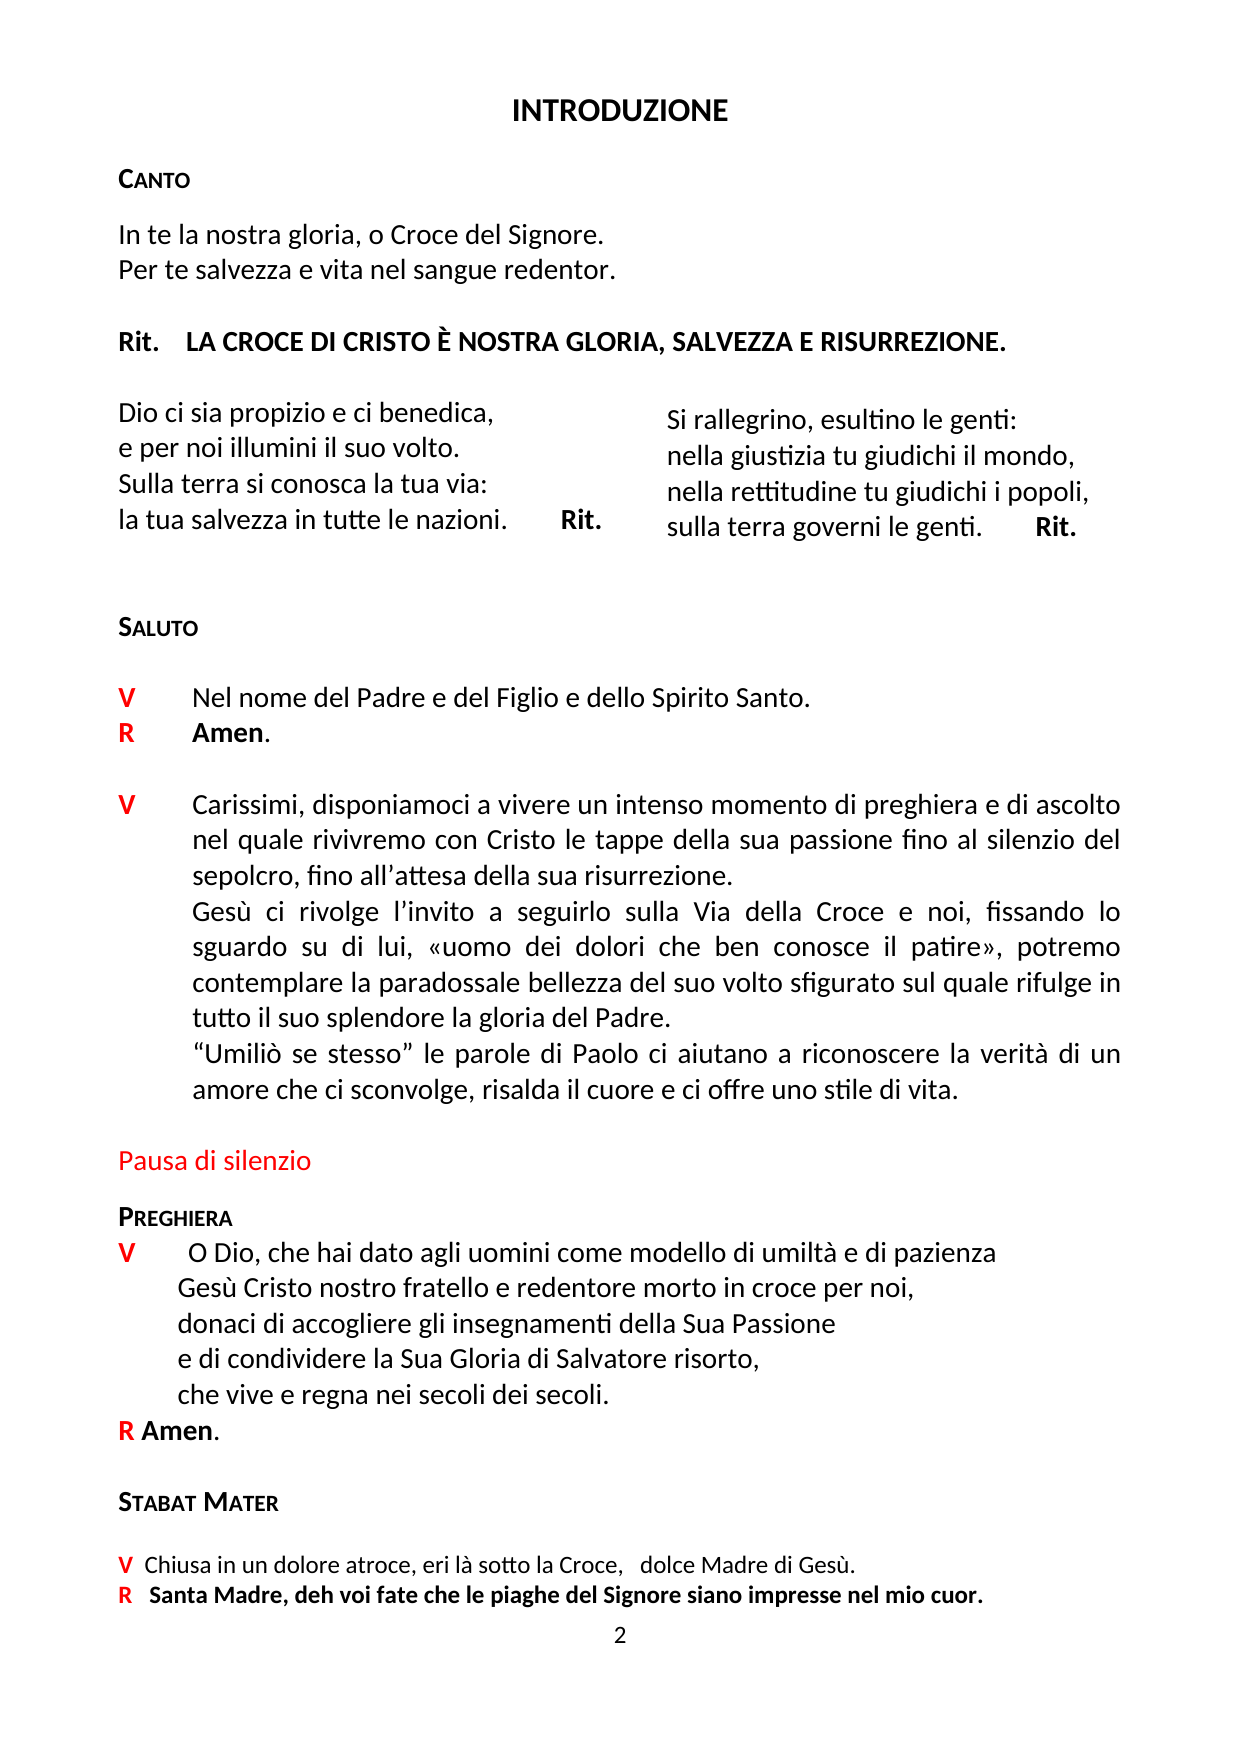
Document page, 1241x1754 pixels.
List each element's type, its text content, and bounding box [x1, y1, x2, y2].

text Sulla terra si conosca la tua via: [118, 465, 652, 501]
text R Amen. [118, 1412, 1122, 1447]
text “Umiliò se stesso” le parole di Paolo ci aiutano a riconoscere la verità di un amore che ci sconvolge, risalda il cuore e ci offre uno stile di vita. [118, 1035, 1122, 1106]
text Preghiera [118, 1198, 1122, 1234]
text e di condividere la Sua Gloria di Salvatore risorto, [118, 1341, 1122, 1376]
text R Amen. [118, 714, 1122, 750]
text Stabat Mater [118, 1483, 1122, 1519]
text V Carissimi, disponiamoci a vivere un intenso momento di preghiera e di ascolto nel quale rivivremo con Cristo le tappe della sua passione fino al silenzio del sepolcro, fino all’attesa della sua risurrezione. [118, 786, 1122, 893]
text Rit. LA CROCE DI CRISTO È NOSTRA GLORIA, SALVEZZA E RISURREZIONE. [118, 323, 1122, 358]
text Gesù ci rivolge l’invito a seguirlo sulla Via della Croce e noi, fissando lo sguardo su di lui, «uomo dei dolori che ben conosce il patire», potremo contemplare la paradossale bellezza del suo volto sfigurato sul quale rifulge in tutto il suo splendore la gloria del Padre. [192, 893, 1122, 1035]
text V Chiusa in un dolore atroce, eri là sotto la Croce, dolce Madre di Gesù. [118, 1549, 1122, 1580]
text Dio ci sia propizio e ci benedica, [118, 394, 652, 429]
text Per te salvezza e vita nel sangue redentor. [118, 251, 1122, 287]
text Canto [118, 160, 1122, 196]
text In te la nostra gloria, o Croce del Signore. [118, 216, 1122, 251]
text che vive e regna nei secoli dei secoli. [118, 1376, 1122, 1412]
text la tua salvezza in tutte le nazioni. Rit. [118, 501, 652, 536]
text donaci di accogliere gli insegnamenti della Sua Passione [177, 1305, 1122, 1341]
text V Nel nome del Padre e del Figlio e dello Spirito Santo. [118, 679, 1122, 714]
text Saluto [118, 608, 1122, 643]
text R Santa Madre, deh voi fate che le piaghe del Signore siano impresse nel mio cuor. [118, 1580, 1122, 1610]
text e per noi illumini il suo volto. [118, 429, 652, 465]
text INTRODUZIONE [118, 89, 1122, 129]
text V O Dio, che hai dato agli uomini come modello di umiltà e di pazienza [118, 1234, 1122, 1269]
text Gesù Cristo nostro fratello e redentore morto in croce per noi, [118, 1269, 1122, 1305]
text Pausa di silenzio [118, 1142, 1122, 1178]
